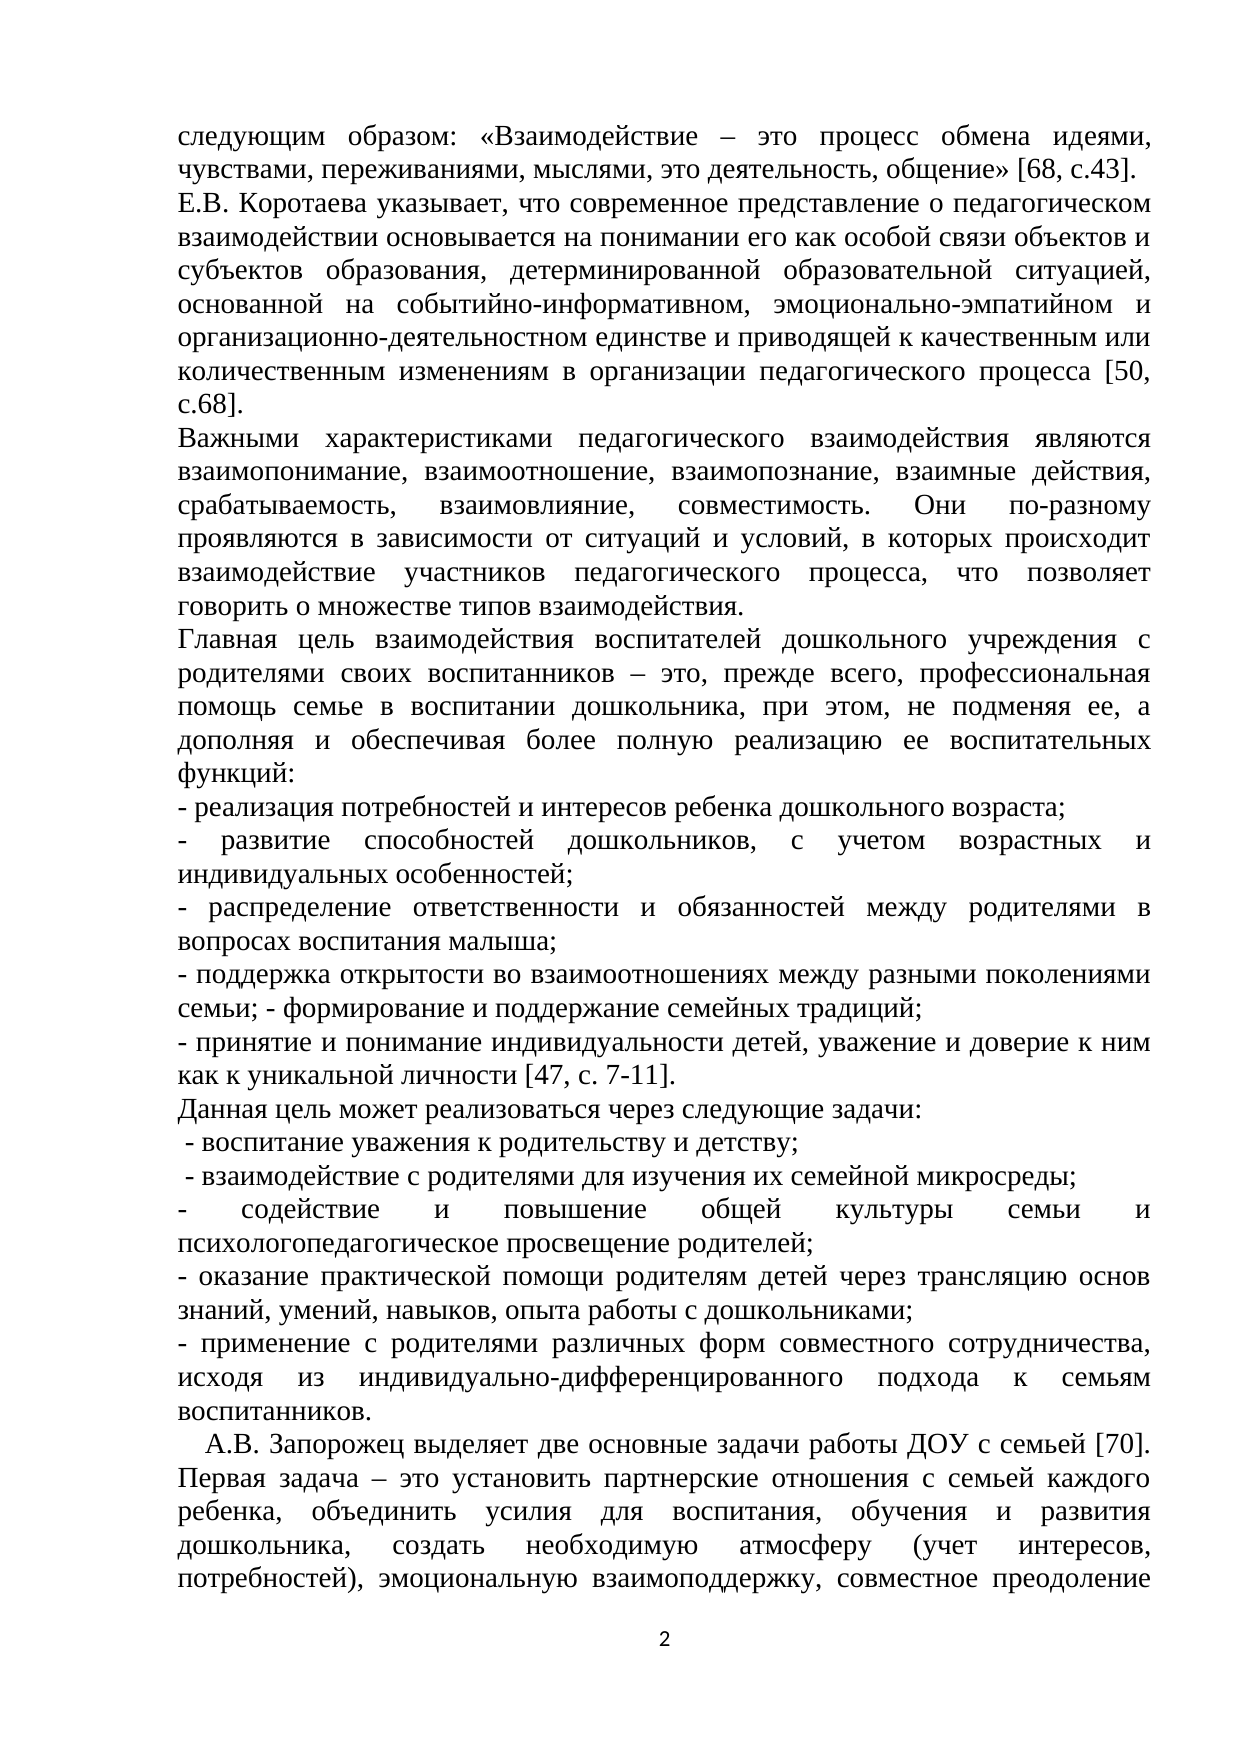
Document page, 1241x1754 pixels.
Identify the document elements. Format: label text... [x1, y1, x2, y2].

text Данная цель может реализоваться через следующие задачи: [177, 1091, 1152, 1124]
text Е.В. Коротаева указывает, что современное представление о педагогическом взаимoдействии основывается на понимании его как особой связи объектов и субъектов образования, детерминированной образовательной ситуацией, основанной на событийно-информативном, эмоционально-эмпатийном и организационно-деятельностном единстве и приводящей к качественным или количественным изменениям в организации педагогического процесса [50, с.68]. [177, 185, 1152, 420]
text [177, 1426, 1152, 1594]
text - воспитание уважения к родительству и детству; [177, 1124, 1152, 1158]
text - поддержка открытости во взаимooтношениях между разными поколениями семьи; - формирование и поддержание семейных традиций; [177, 957, 1152, 1024]
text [177, 118, 1152, 185]
text Главная цель взаимoдействия воспитателей дошкольного учреждения с родителями своих воспитанников – это, прежде всего, профессиональная помощь семье в воспитании дошкольника, при этом, не подменяя ее, а дополняя и обеспечивая более полную реализацию ее воспитательных функций: [177, 621, 1152, 789]
text - реализация потребностей и интересов ребенка дошкольного возраста; [177, 789, 1152, 822]
text - развитие способностей дошкольников, с учетом возрастных и индивидуальных особенностей; [177, 822, 1152, 889]
text - применение с родителями различных форм совместного сотрудничества, исходя из индивидуально-дифференцированного подхода к семьям воспитанников. [177, 1326, 1152, 1426]
text - распределение ответственности и обязанностей между родителями в вопросах воспитания малыша; [177, 889, 1152, 957]
text - взаимодействие с родителями для изучения их семейной микросреды; [177, 1158, 1152, 1191]
text - содействие и повышение общей культуры семьи и психологопедагогическое просвещение родителей; [177, 1191, 1152, 1258]
text - оказание практической помощи родителям детей через трансляцию основ знаний, умений, навыков, опыта работы с дошкольниками; [177, 1258, 1152, 1326]
text Важными характеристиками педагогического взаимoдействия являются взаимoпонимание, взаимоотношение, взаимопознание, взаимные действия, срабатываемость, взаимoвлияние, совместимость. Они по-разному проявляются в зависимости от ситуаций и условий, в которых происходит взаимодействие участников педагогического процесса, что позволяет говорить о множестве типов взаимодействия. [177, 420, 1152, 621]
text - принятие и понимание индивидуальности детей, уважение и доверие к ним как к уникальной личности [47, с. 7-11]. [177, 1024, 1152, 1091]
